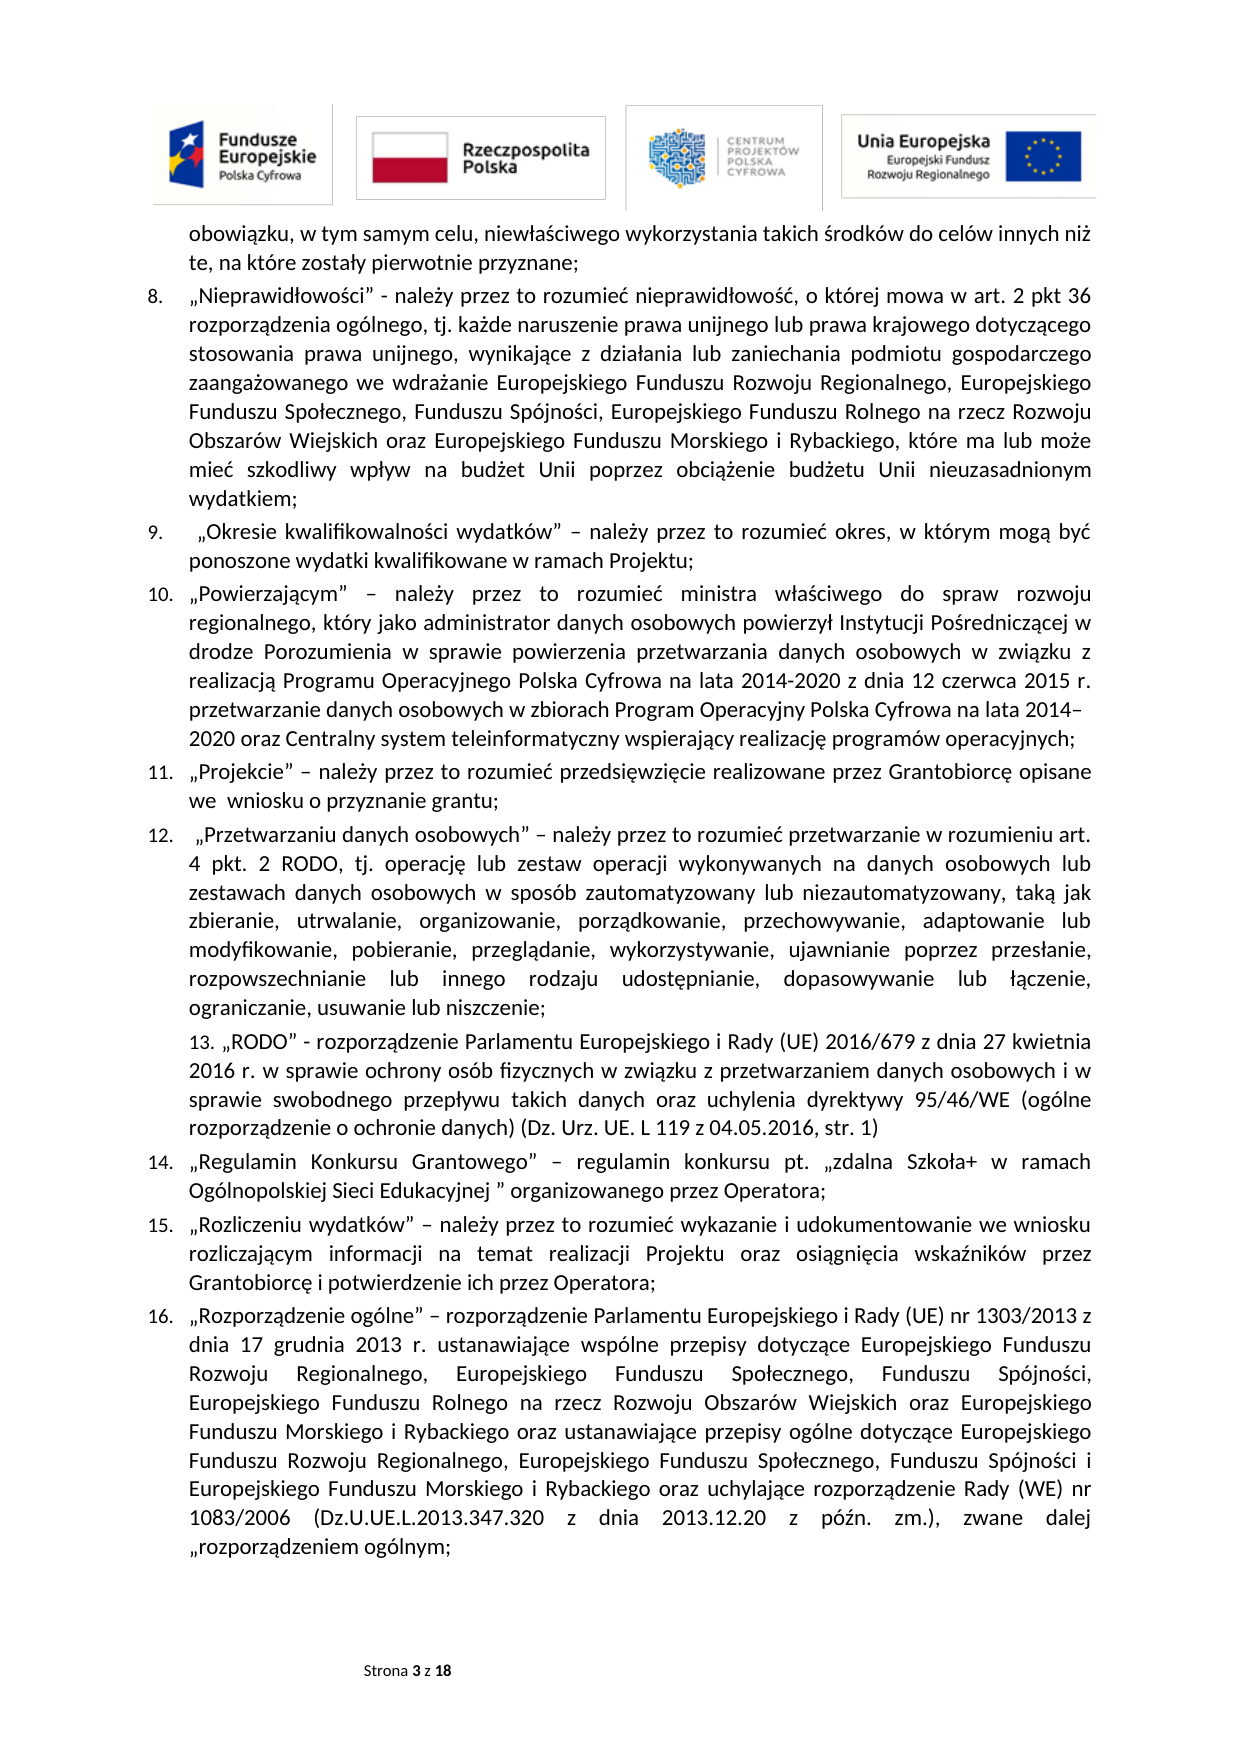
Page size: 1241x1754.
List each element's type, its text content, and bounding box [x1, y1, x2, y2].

list „Nieprawidłowości” - należy przez to rozumieć nieprawidłowość, o której mowa w art. 2 pkt 36 rozporządzenia ogólnego, tj. każde naruszenie prawa unijnego lub prawa krajowego dotyczącego stosowania prawa unijnego, wynikające z działania lub zaniechania podmiotu gospodarczego zaangażowanego we wdrażanie Europejskiego Funduszu Rozwoju Regionalnego, Europejskiego Funduszu Społecznego, Funduszu Spójności, Europejskiego Funduszu Rolnego na rzecz Rozwoju Obszarów Wiejskich oraz Europejskiego Funduszu Morskiego i Rybackiego, które ma lub może mieć szkodliwy wpływ na budżet Unii poprzez obciążenie budżetu Unii nieuzasadnionym wydatkiem; [147, 282, 1093, 512]
list „Rozporządzenie ogólne” – rozporządzenie Parlamentu Europejskiego i Rady (UE) nr 1303/2013 z dnia 17 grudnia 2013 r. ustanawiające wspólne przepisy dotyczące Europejskiego Funduszu Rozwoju Regionalnego, Europejskiego Funduszu Społecznego, Funduszu Spójności, Europejskiego Funduszu Rolnego na rzecz Rozwoju Obszarów Wiejskich oraz Europejskiego Funduszu Morskiego i Rybackiego oraz ustanawiające przepisy ogólne dotyczące Europejskiego Funduszu Rozwoju Regionalnego, Europejskiego Funduszu Społecznego, Funduszu Spójności i Europejskiego Funduszu Morskiego i Rybackiego oraz uchylające rozporządzenie Rady (WE) nr 1083/2006 (Dz.U.UE.L.2013.347.320 z dnia 2013.12.20 z późn. zm.), zwane dalej „rozporządzeniem ogólnym; [147, 1301, 1093, 1560]
list „Powierzającym” – należy przez to rozumieć ministra właściwego do spraw rozwoju regionalnego, który jako administrator danych osobowych powierzył Instytucji Pośredniczącej w drodze Porozumienia w sprawie powierzenia przetwarzania danych osobowych w związku z realizacją Programu Operacyjnego Polska Cyfrowa na lata 2014-2020 z dnia 12 czerwca 2015 r. przetwarzanie danych osobowych w zbiorach Program Operacyjny Polska Cyfrowa na lata 2014– [147, 579, 1093, 723]
list „Projekcie” – należy przez to rozumieć przedsięwzięcie realizowane przez Grantobiorcę opisane we wniosku o przyznanie grantu; [147, 757, 1093, 814]
list „RODO” - rozporządzenie Parlamentu Europejskiego i Rady (UE) 2016/679 z dnia 27 kwietnia 2016 r. w sprawie ochrony osób fizycznych w związku z przetwarzaniem danych osobowych i w sprawie swobodnego przepływu takich danych oraz uchylenia dyrektywy 95/46/WE (ogólne rozporządzenie o ochronie danych) (Dz. Urz. UE. L 119 z 04.05.2016, str. 1) [189, 1027, 1093, 1142]
list „Przetwarzaniu danych osobowych” – należy przez to rozumieć przetwarzanie w rozumieniu art. 4 pkt. 2 RODO, tj. operację lub zestaw operacji wykonywanych na danych osobowych lub zestawach danych osobowych w sposób zautomatyzowany lub niezautomatyzowany, taką jak zbieranie, utrwalanie, organizowanie, porządkowanie, przechowywanie, adaptowanie lub modyfikowanie, pobieranie, przeglądanie, wykorzystywanie, ujawnianie poprzez przesłanie, rozpowszechnianie lub innego rodzaju udostępnianie, dopasowywanie lub łączenie, ograniczanie, usuwanie lub niszczenie; [147, 820, 1093, 1021]
list „Regulamin Konkursu Grantowego” – regulamin konkursu pt. „zdalna Szkoła+ w ramach Ogólnopolskiej Sieci Edukacyjnej ” organizowanego przez Operatora; [147, 1147, 1093, 1204]
list „Okresie kwalifikowalności wydatków” – należy przez to rozumieć okres, w którym mogą być ponoszone wydatki kwalifikowane w ramach Projektu; [147, 517, 1093, 574]
list „Rozliczeniu wydatków” – należy przez to rozumieć wykazanie i udokumentowanie we wniosku rozliczającym informacji na temat realizacji Projektu oraz osiągnięcia wskaźników przez Grantobiorcę i potwierdzenie ich przez Operatora; [147, 1210, 1093, 1296]
text 2020 oraz Centralny system teleinformatyczny wspierający realizację programów operacyjnych; [189, 724, 1093, 752]
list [147, 219, 1093, 276]
